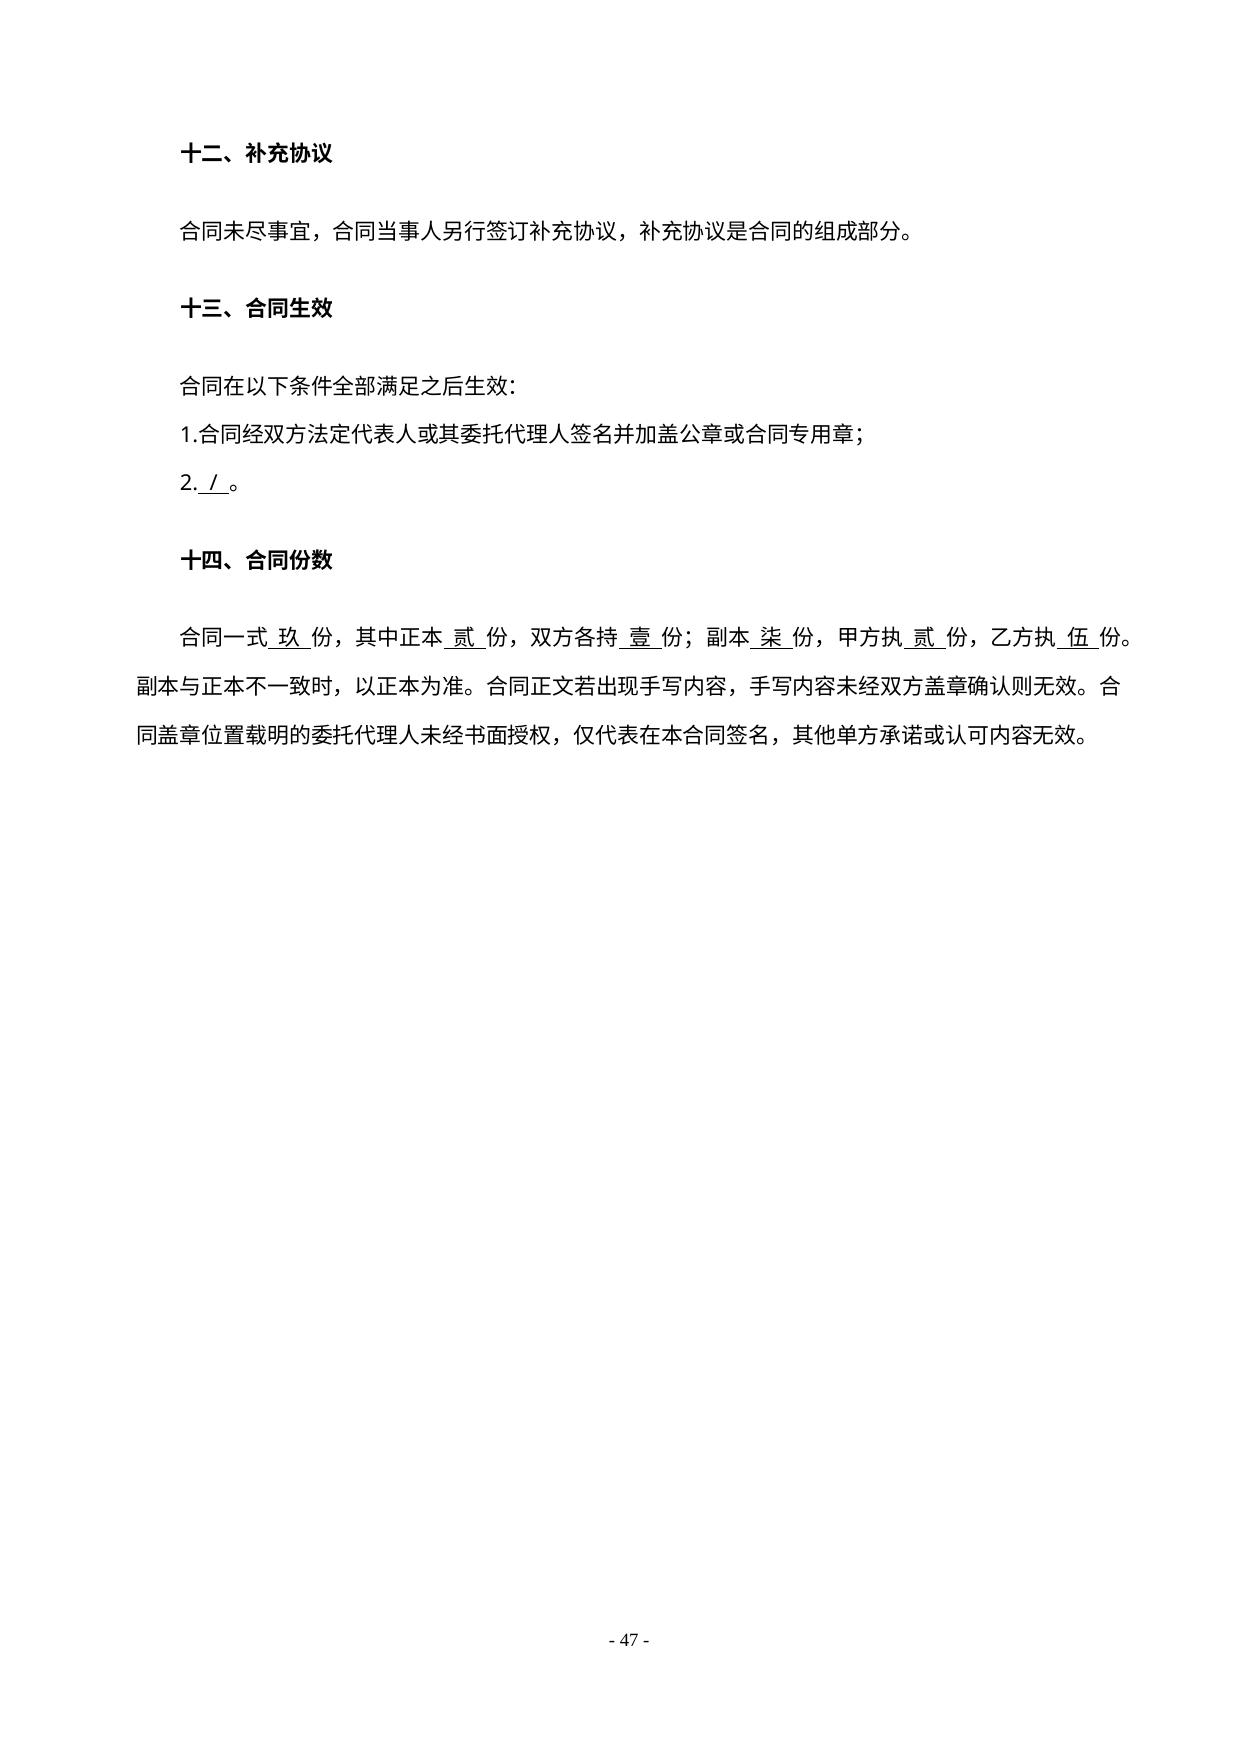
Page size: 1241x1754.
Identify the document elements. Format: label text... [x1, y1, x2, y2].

text 合同未尽事宜，合同当事人另行签订补充协议，补充协议是合同的组成部分。 [136, 213, 1122, 246]
text 合同一式 玖 份，其中正本 贰 份，双方各持 壹 份；副本 柒 份，甲方执 贰 份，乙方执 伍 份。副本与正本不一致时，以正本为准。合同正文若出现手写内容，手写内容未经双方盖章确认则无效。合同盖章位置载明的委托代理人未经书面授权，仅代表在本合同签名，其他单方承诺或认可内容无效。 [136, 620, 1122, 750]
text 合同在以下条件全部满足之后生效： [136, 368, 1122, 401]
text 十四、合同份数 [136, 542, 1122, 575]
text 十三、合同生效 [136, 291, 1122, 323]
text 2. / 。 [136, 465, 1122, 497]
text 1.合同经双方法定代表人或其委托代理人签名并加盖公章或合同专用章； [136, 417, 1122, 449]
text 十二、补充协议 [136, 136, 1122, 168]
